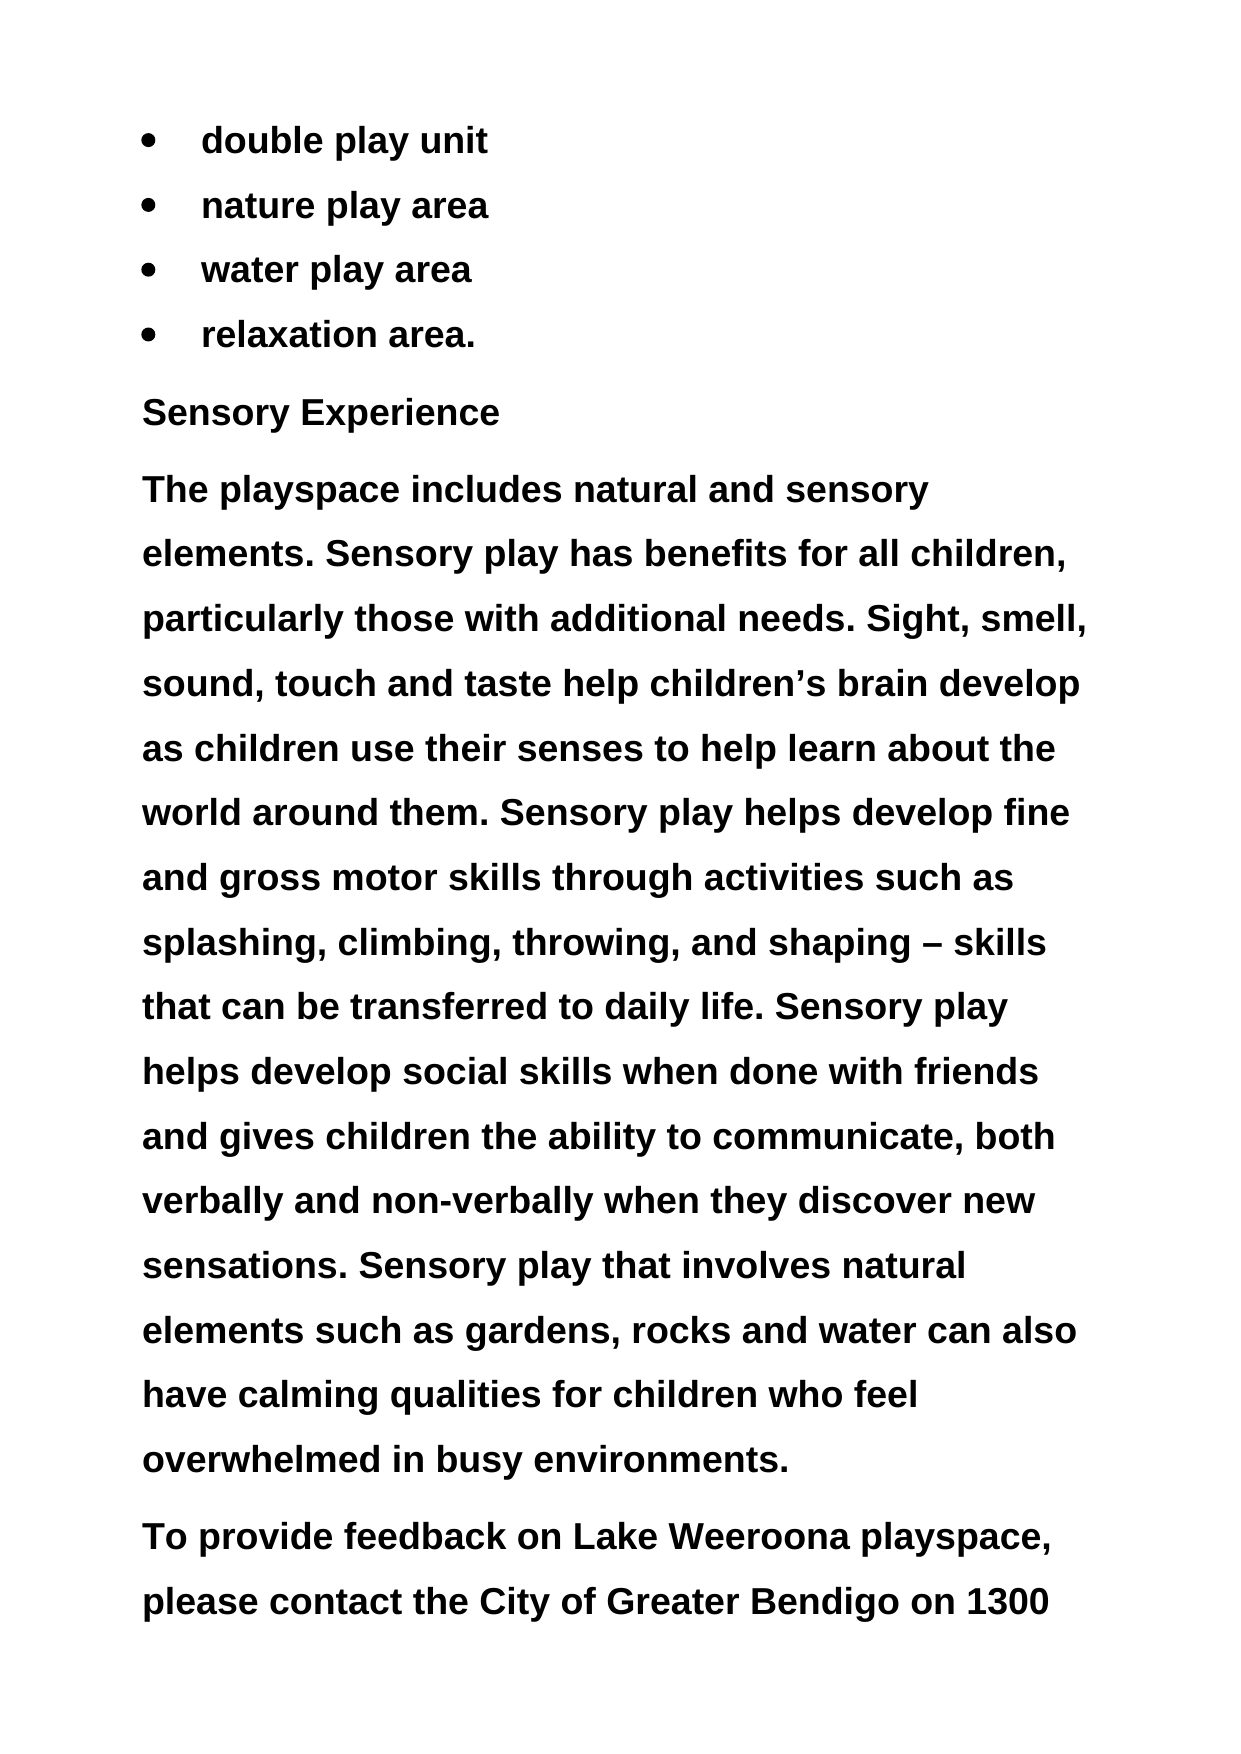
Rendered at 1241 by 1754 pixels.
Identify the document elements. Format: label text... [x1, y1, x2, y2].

text Sensory Experience [142, 390, 1098, 433]
list nature play area [142, 183, 1098, 226]
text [142, 1514, 1098, 1622]
list double play unit [142, 118, 1098, 161]
list relaxation area. [142, 312, 1098, 356]
text The playspace includes natural and sensory elements. Sensory play has benefits for all children, particularly those with additional needs. Sight, smell, sound, touch and taste help children’s brain develop as children use their senses to help learn about the world around them. Sensory play helps develop fine and gross motor skills through activities such as splashing, climbing, throwing, and shaping – skills that can be transferred to daily life. Sensory play helps develop social skills when done with friends and gives children the ability to communicate, both verbally and non-verbally when they discover new sensations. Sensory play that involves natural elements such as gardens, rocks and water can also have calming qualities for children who feel overwhelmed in busy environments. [142, 467, 1098, 1480]
list water play area [142, 248, 1098, 291]
